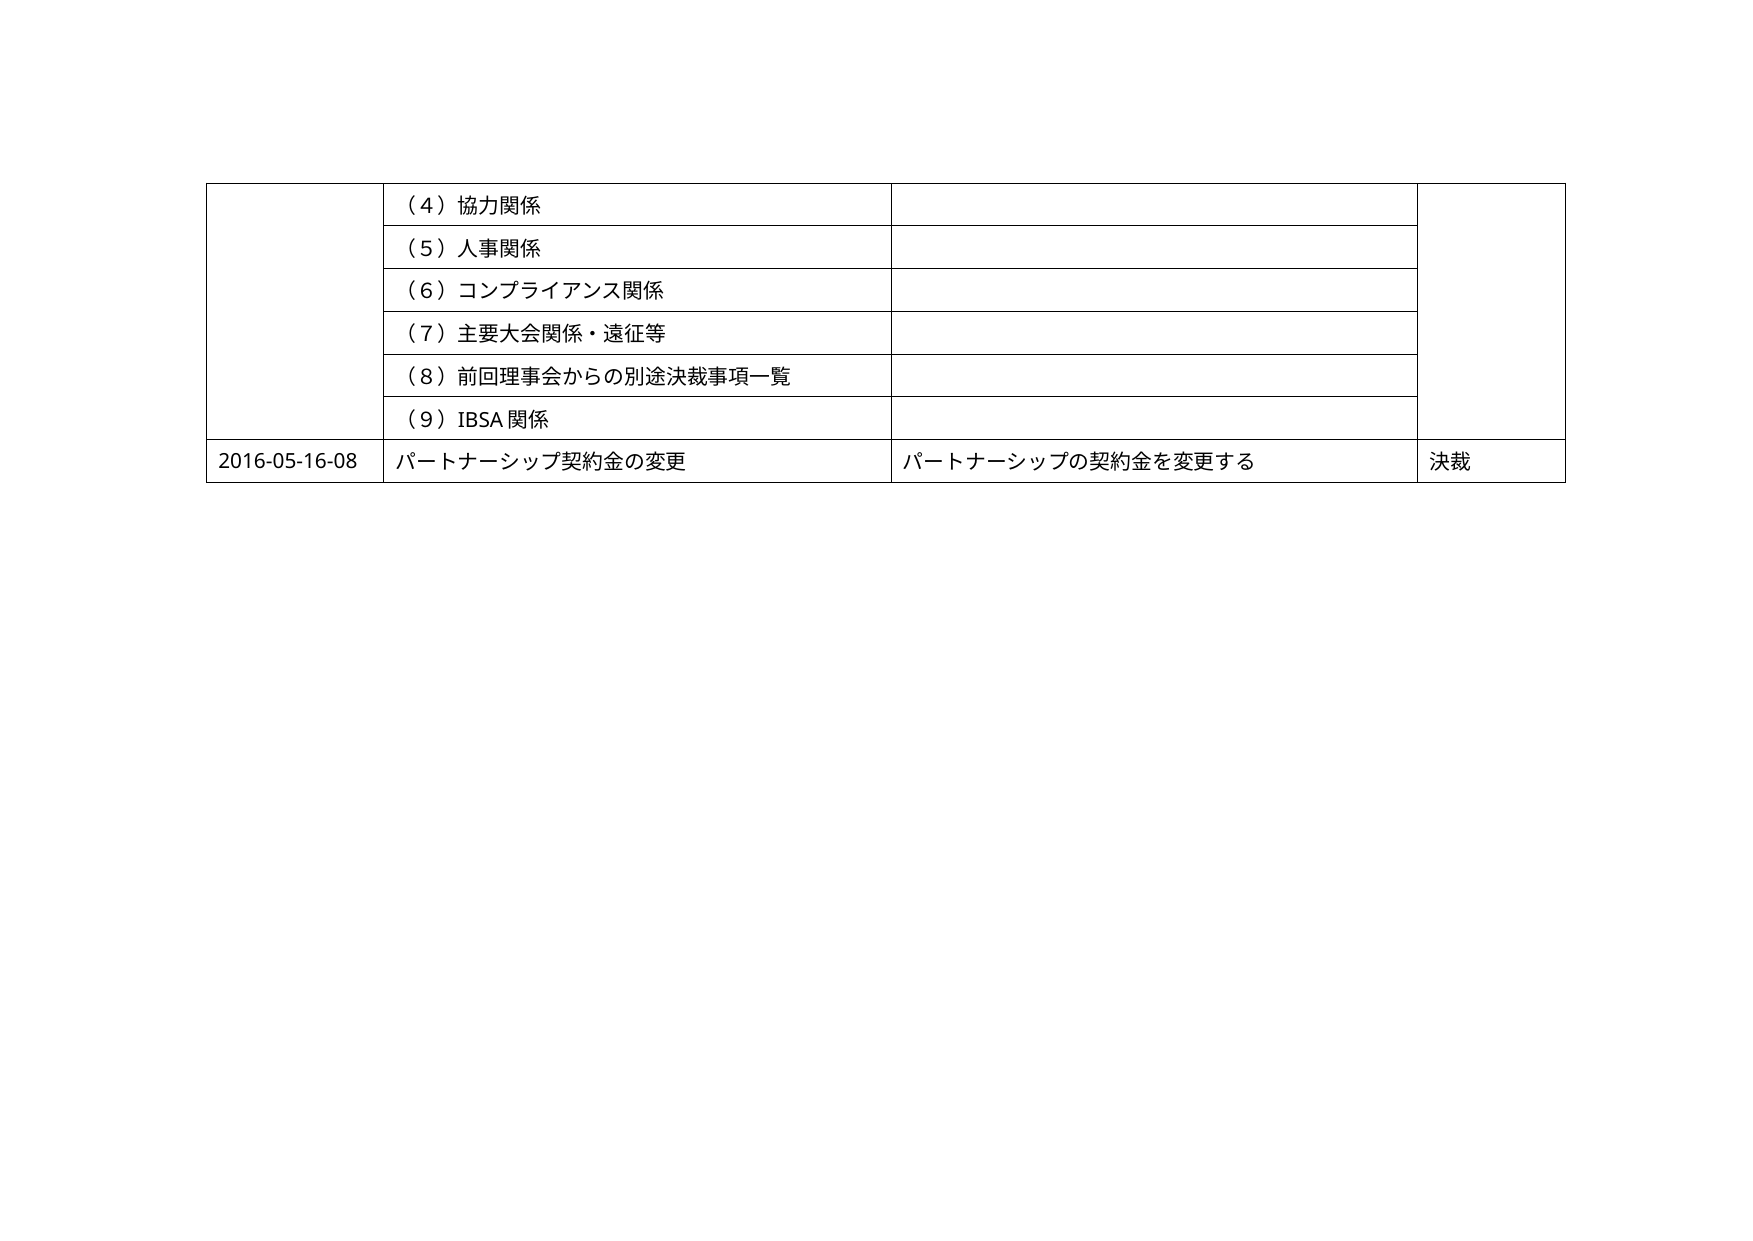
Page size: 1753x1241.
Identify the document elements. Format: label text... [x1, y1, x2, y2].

table_cell [892, 184, 1417, 225]
table_cell パートナーシップ契約金の変更 [384, 440, 891, 482]
table_cell [892, 226, 1417, 268]
table_cell （６）コンプライアンス関係 [384, 269, 891, 311]
table_cell （８）前回理事会からの別途決裁事項一覧 [384, 355, 891, 396]
table_cell （５）人事関係 [384, 226, 891, 268]
table_cell 2016-05-16-08 [207, 440, 383, 482]
table_cell （９）IBSA関係 [384, 397, 891, 439]
table_cell [892, 397, 1417, 439]
table_cell （４）協力関係 [384, 184, 891, 225]
table_cell 決裁 [1418, 440, 1565, 482]
table_cell （７）主要大会関係・遠征等 [384, 312, 891, 353]
table_cell [892, 269, 1417, 311]
table_cell [892, 312, 1417, 353]
table_cell [892, 355, 1417, 396]
table_cell パートナーシップの契約金を変更する [892, 440, 1417, 482]
